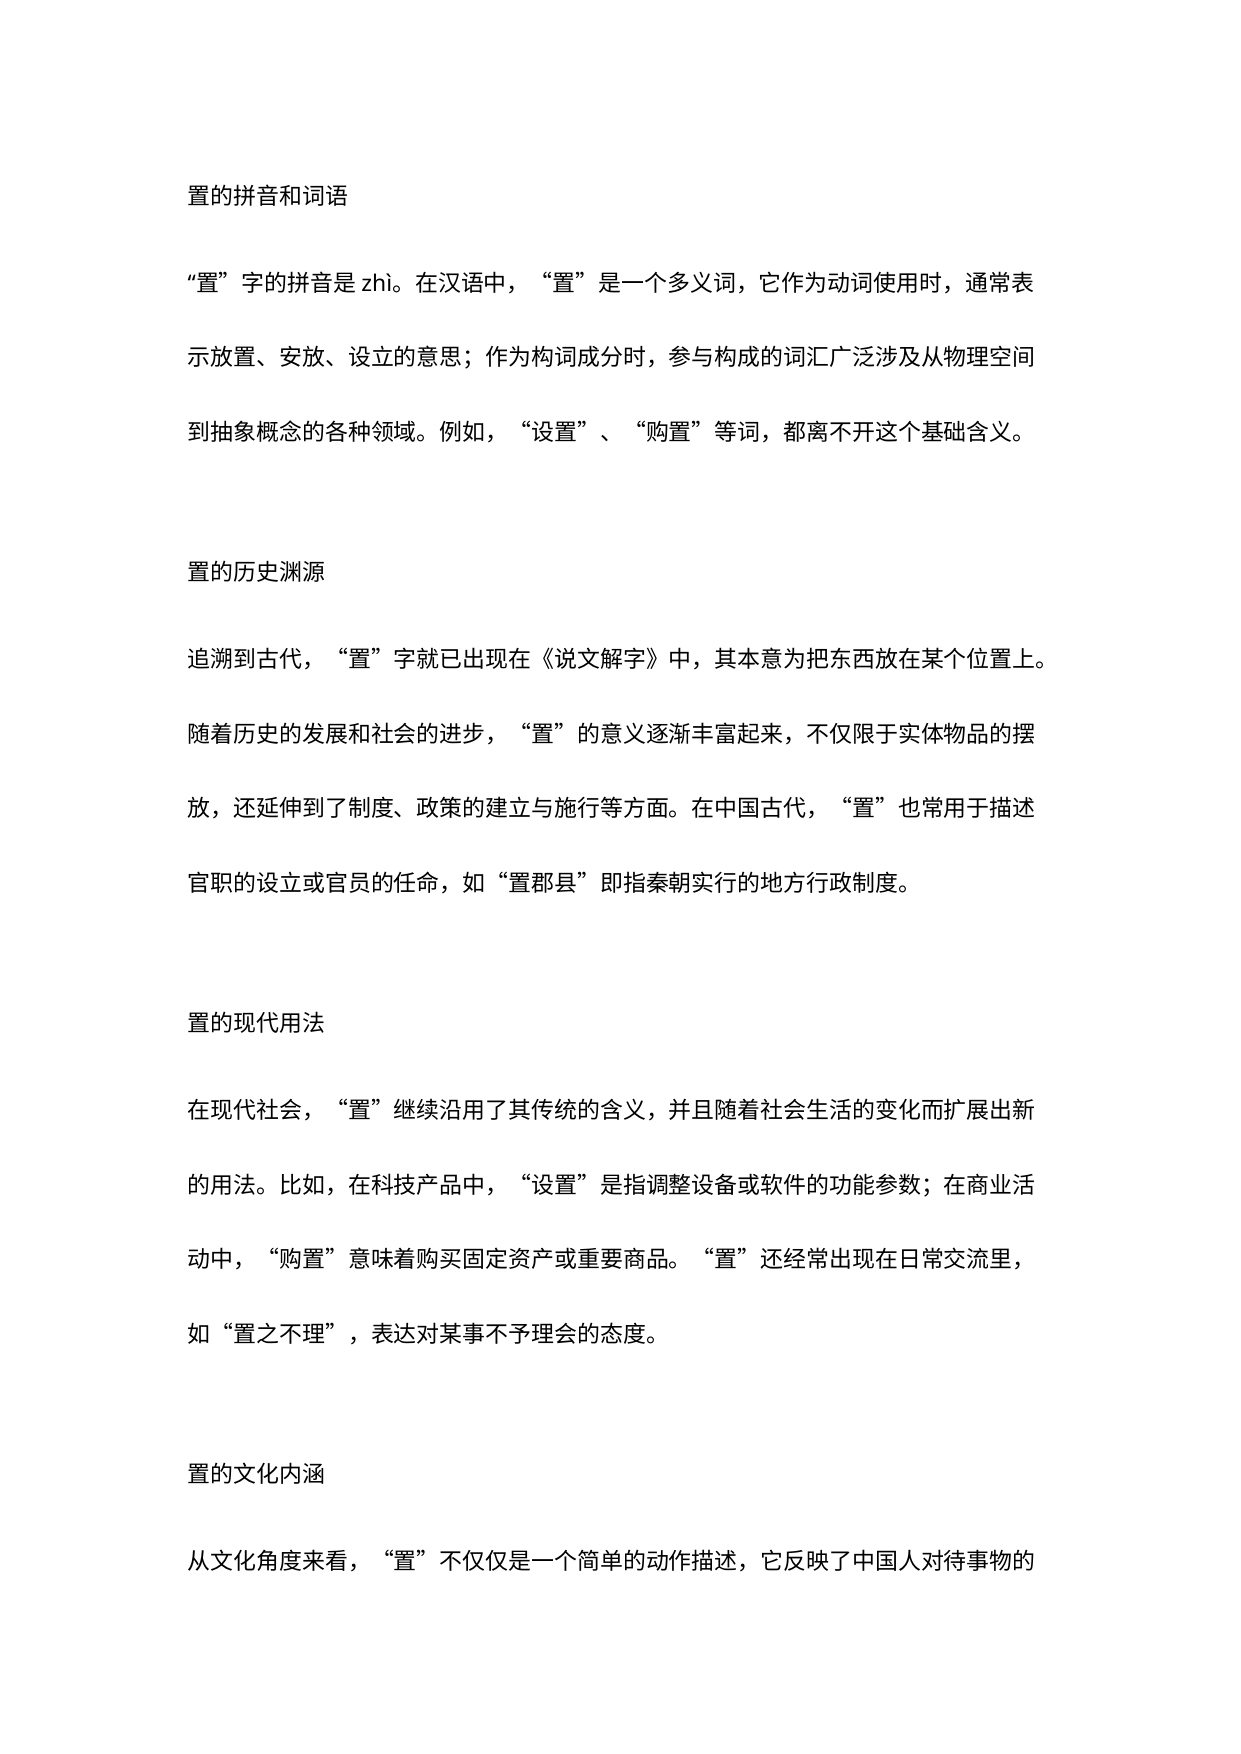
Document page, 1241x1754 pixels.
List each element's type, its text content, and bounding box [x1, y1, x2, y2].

text 置的现代用法 [187, 989, 1053, 1054]
text 追溯到古代，“置”字就已出现在《说文解字》中，其本意为把东西放在某个位置上。随着历史的发展和社会的进步，“置”的意义逐渐丰富起来，不仅限于实体物品的摆放，还延伸到了制度、政策的建立与施行等方面。在中国古代，“置”也常用于描述官职的设立或官员的任命，如“置郡县”即指秦朝实行的地方行政制度。 [187, 625, 1053, 914]
text 在现代社会，“置”继续沿用了其传统的含义，并且随着社会生活的变化而扩展出新的用法。比如，在科技产品中，“设置”是指调整设备或软件的功能参数；在商业活动中，“购置”意味着购买固定资产或重要商品。“置”还经常出现在日常交流里，如“置之不理”，表达对某事不予理会的态度。 [187, 1076, 1053, 1365]
text 置的文化内涵 [187, 1440, 1053, 1505]
text 置的历史渊源 [187, 538, 1053, 603]
text 置的拼音和词语 [187, 162, 1053, 227]
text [187, 1527, 1053, 1592]
text “置”字的拼音是 zhì。在汉语中，“置”是一个多义词，它作为动词使用时，通常表示放置、安放、设立的意思；作为构词成分时，参与构成的词汇广泛涉及从物理空间到抽象概念的各种领域。例如，“设置”、“购置”等词，都离不开这个基础含义。 [187, 248, 1053, 463]
